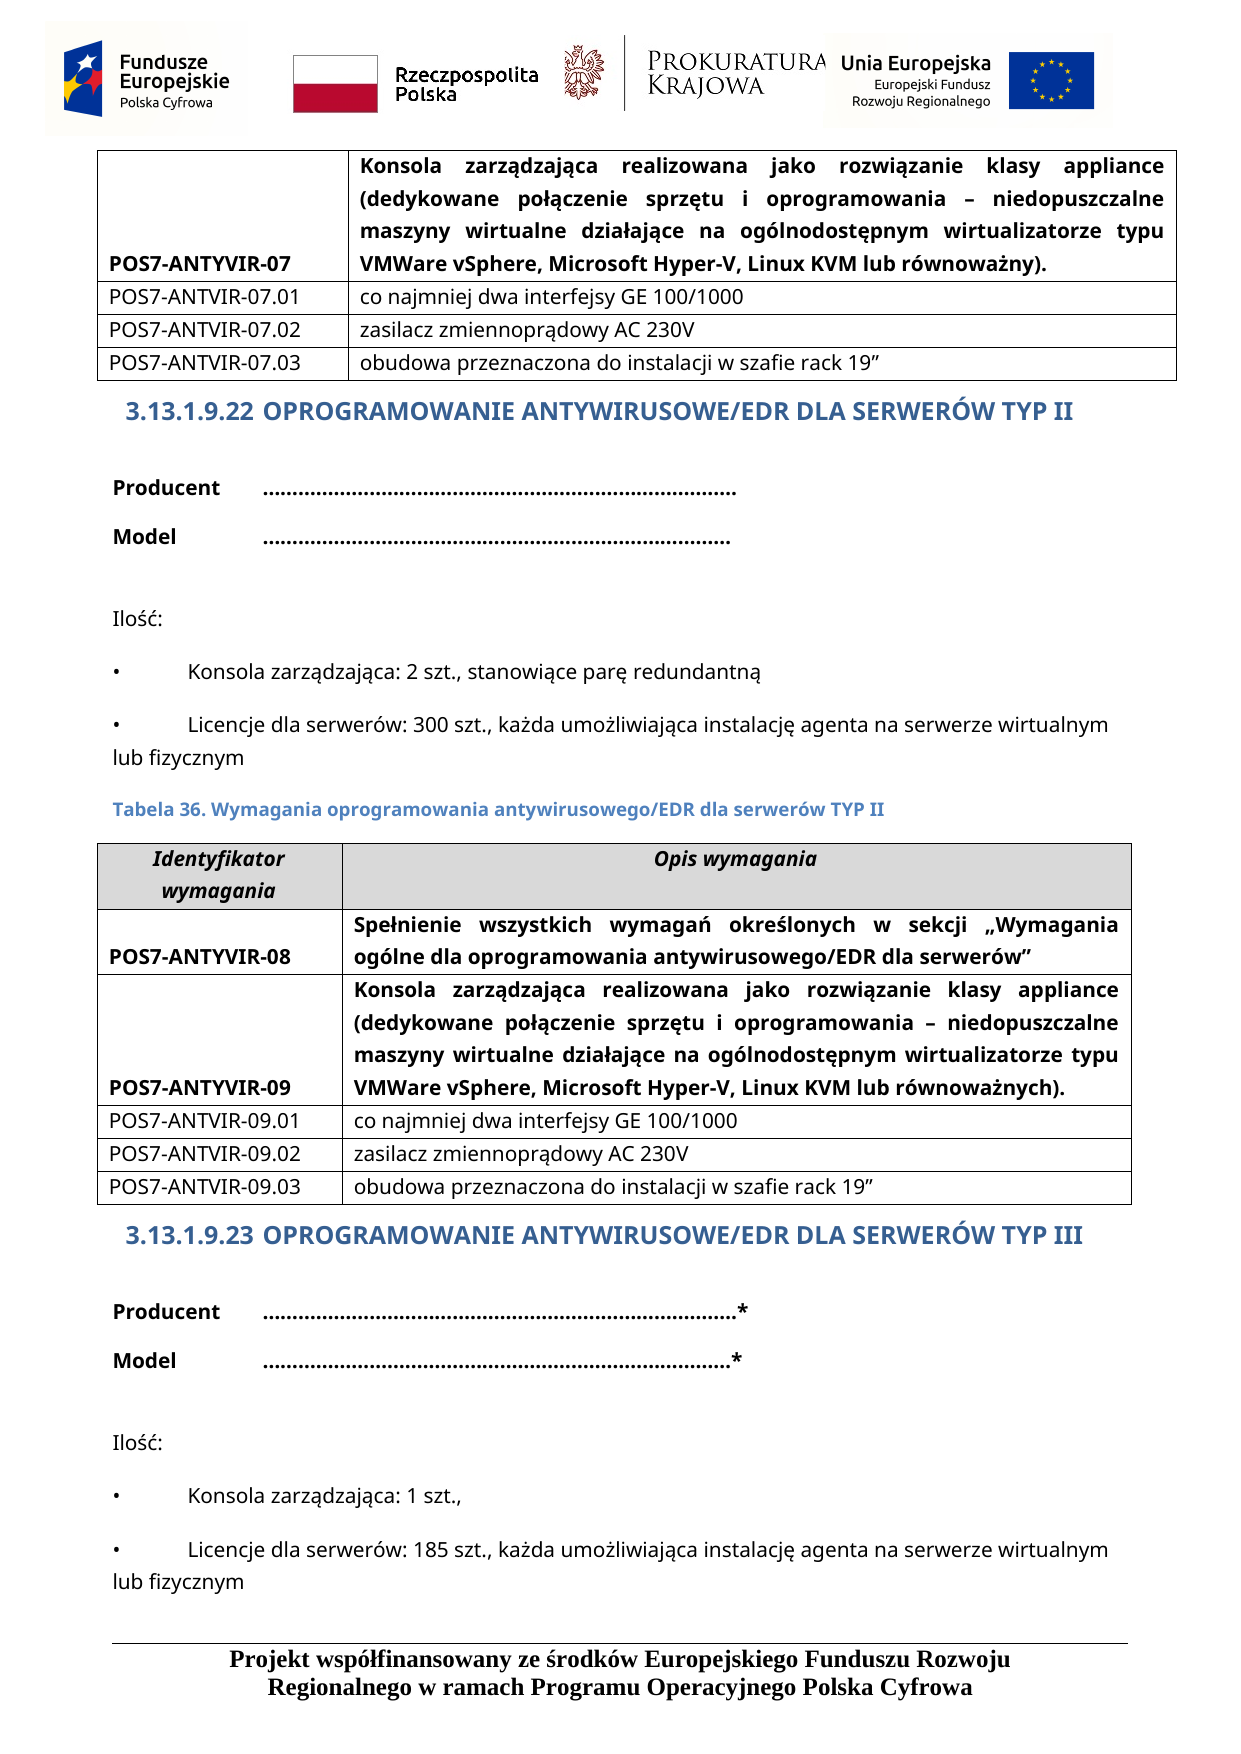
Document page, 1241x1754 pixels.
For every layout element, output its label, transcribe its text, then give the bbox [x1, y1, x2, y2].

text Model …………………….………………………………………………* [112, 1346, 1128, 1374]
text Tabela 36. Wymagania oprogramowania antywirusowego/EDR dla serwerów TYP II [112, 797, 1128, 822]
subtitle OPROGRAMOWANIE ANTYWIRUSOWE/EDR DLA SERWERÓW TYP III [125, 1218, 1128, 1252]
table_cell POS7-ANTYVIR-08 [98, 910, 342, 974]
table_cell POS7-ANTVIR-07.01 [98, 282, 348, 314]
picture [274, 33, 1113, 131]
table_cell Spełnienie wszystkich wymagań określonych w sekcji „Wymagania ogólne dla oprogramowania antywirusowego/EDR dla serwerów” [343, 910, 1131, 974]
table_cell POS7-ANTVIR-07.03 [98, 348, 348, 380]
table_header Opis wymagania [343, 844, 1131, 909]
table_cell zasilacz zmiennoprądowy AC 230V [349, 315, 1176, 347]
text Ilość: [112, 604, 1128, 632]
table_cell POS7-ANTYVIR-09 [98, 975, 342, 1105]
text Producent …………………..…………………………….……………….….* [112, 1297, 1128, 1325]
table_cell zasilacz zmiennoprądowy AC 230V [343, 1139, 1131, 1171]
subtitle OPROGRAMOWANIE ANTYWIRUSOWE/EDR DLA SERWERÓW TYP II [125, 393, 1128, 427]
text Model …………………….……………………………………………… [112, 522, 1128, 550]
table_cell obudowa przeznaczona do instalacji w szafie rack 19” [343, 1172, 1131, 1204]
table_cell POS7-ANTVIR-09.01 [98, 1106, 342, 1138]
table_cell POS7-ANTYVIR-07 [98, 151, 348, 281]
table_cell POS7-ANTVIR-09.02 [98, 1139, 342, 1171]
text • Konsola zarządzająca: 1 szt., [112, 1481, 1128, 1510]
table_cell co najmniej dwa interfejsy GE 100/1000 [349, 282, 1176, 314]
table_cell co najmniej dwa interfejsy GE 100/1000 [343, 1106, 1131, 1138]
text Ilość: [112, 1428, 1128, 1456]
table_cell POS7-ANTVIR-09.03 [98, 1172, 342, 1204]
text Producent …………………..…………………………….……………….…. [112, 473, 1128, 501]
table_cell POS7-ANTVIR-07.02 [98, 315, 348, 347]
text • Licencje dla serwerów: 300 szt., każda umożliwiająca instalację agenta na serwerze wirtualnym lub fizycznym [112, 711, 1128, 772]
text • Konsola zarządzająca: 2 szt., stanowiące parę redundantną [112, 657, 1128, 686]
table_cell Konsola zarządzająca realizowana jako rozwiązanie klasy appliance (dedykowane połączenie sprzętu i oprogramowania – niedopuszczalne maszyny wirtualne działające na ogólnodostępnym wirtualizatorze typu VMWare vSphere, Microsoft Hyper-V, Linux KVM lub równoważny). [349, 151, 1176, 281]
picture [45, 21, 248, 136]
text • Licencje dla serwerów: 185 szt., każda umożliwiająca instalację agenta na serwerze wirtualnym lub fizycznym [112, 1535, 1128, 1596]
table_cell Konsola zarządzająca realizowana jako rozwiązanie klasy appliance (dedykowane połączenie sprzętu i oprogramowania – niedopuszczalne maszyny wirtualne działające na ogólnodostępnym wirtualizatorze typu VMWare vSphere, Microsoft Hyper-V, Linux KVM lub równoważnych). [343, 975, 1131, 1105]
table_cell obudowa przeznaczona do instalacji w szafie rack 19” [349, 348, 1176, 380]
table_header Identyfikator wymagania [98, 844, 342, 909]
